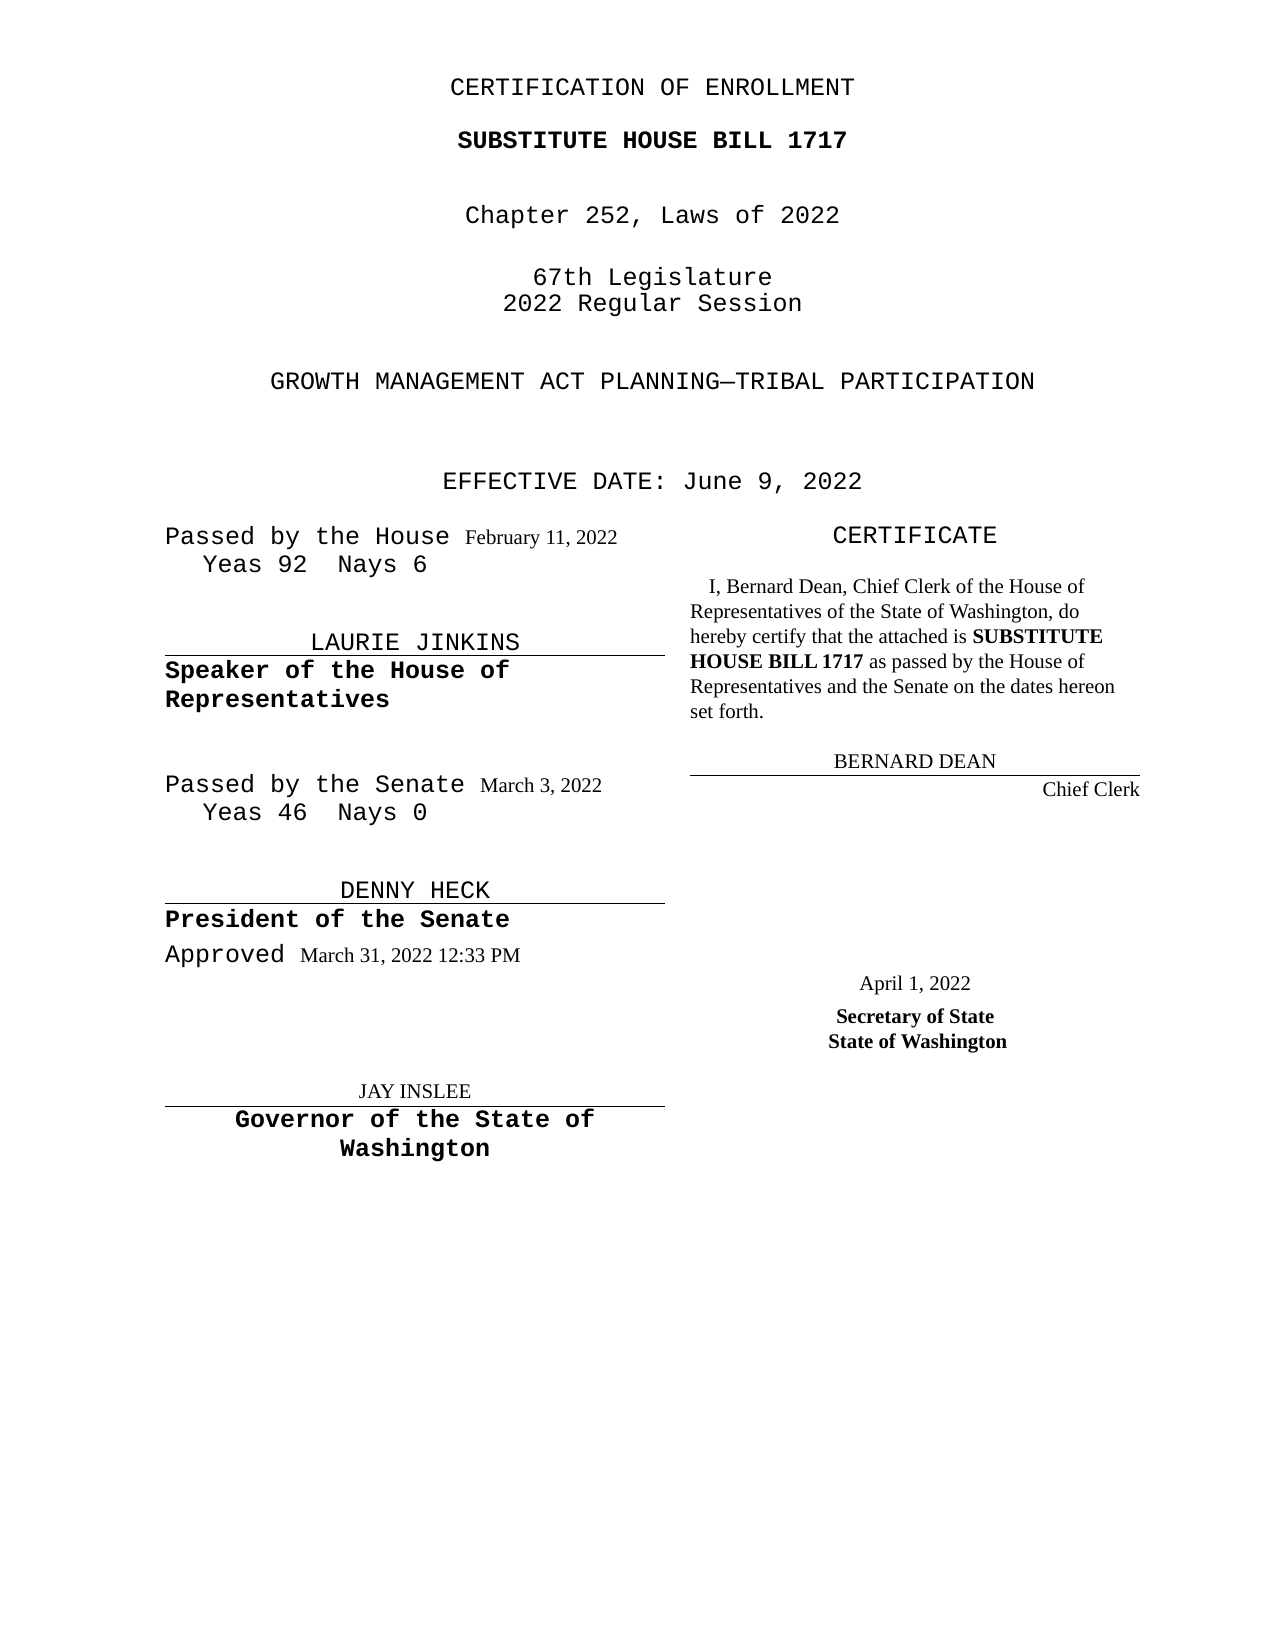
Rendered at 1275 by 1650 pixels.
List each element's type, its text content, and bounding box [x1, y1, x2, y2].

text SUBSTITUTE HOUSE BILL 1717 [135, 128, 1170, 153]
text 67th Legislature [135, 266, 1170, 291]
text 2022 Regular Session [135, 291, 1170, 319]
table_cell Approved March 31, 2022 12:33 PM [153, 939, 677, 999]
text GROWTH MANAGEMENT ACT PLANNING—TRIBAL PARTICIPATION [135, 369, 1170, 394]
text CERTIFICATION OF ENROLLMENT [135, 75, 1170, 103]
table_header Passed by the House February 11, 2022 Yeas 92 Nays 6 LAURIE JINKINS Speaker of the House of Representatives Passed by the Senate March 3, 2022 Yeas 46 Nays 0 DENNY HECK President of the Senate [153, 519, 677, 939]
table_header CERTIFICATE I, Bernard Dean, Chief Clerk of the House of Representatives of the State of Washington, do hereby certify that the attached is SUBSTITUTE HOUSE BILL 1717 as passed by the House of Representatives and the Senate on the dates hereon set forth. BERNARD DEAN Chief Clerk [678, 519, 1152, 939]
text EFFECTIVE DATE: June 9, 2022 [135, 469, 1170, 494]
text Chapter 252, Laws of 2022 [135, 203, 1170, 228]
table_cell Secretary of State State of Washington [678, 1000, 1152, 1168]
table_cell April 1, 2022 [678, 939, 1152, 999]
table_cell JAY INSLEE Governor of the State of Washington [153, 1000, 677, 1168]
